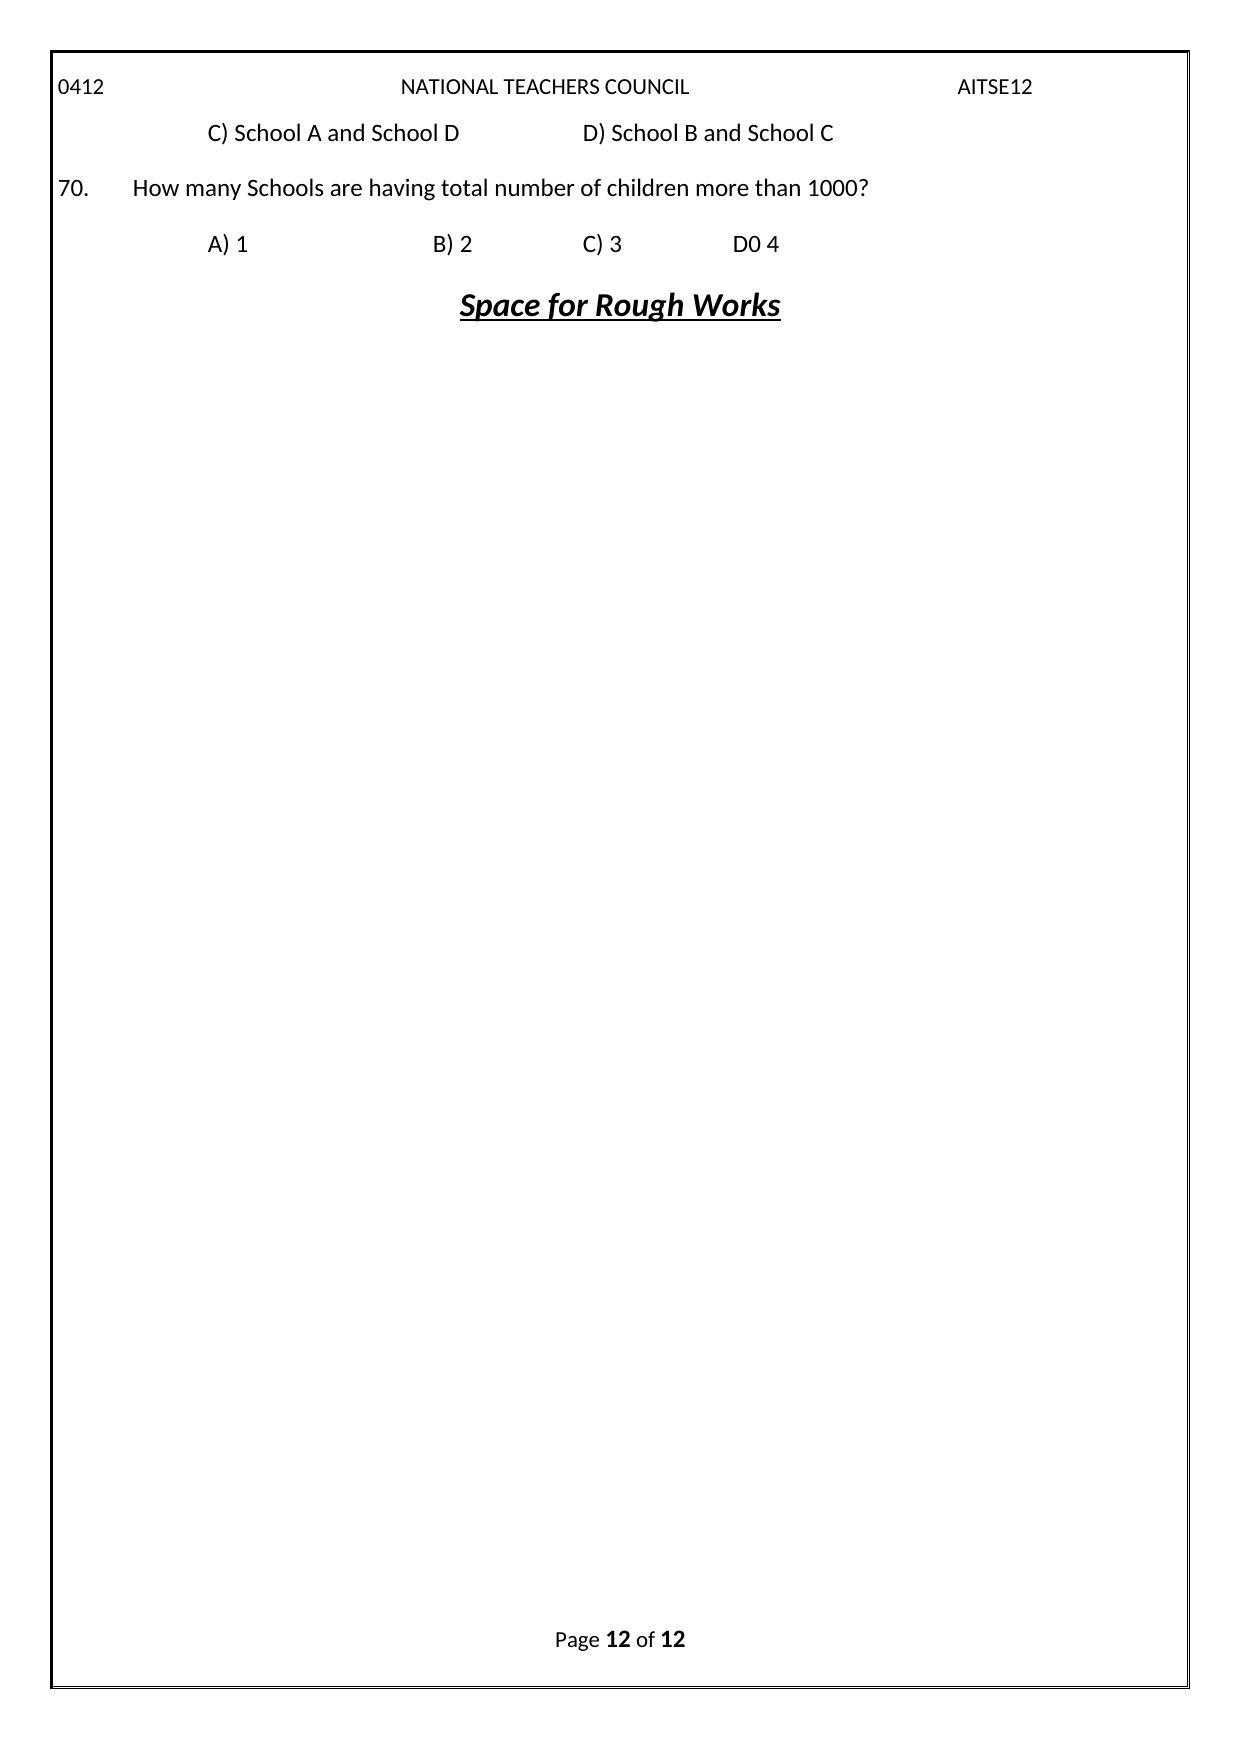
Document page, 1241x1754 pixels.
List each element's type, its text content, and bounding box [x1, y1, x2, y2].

text C) School A and School D D) School B and School C [58, 117, 1183, 147]
text Space for Rough Works [58, 284, 1183, 325]
text 70. How many Schools are having total number of children more than 1000? [58, 172, 1183, 203]
text A) 1 B) 2 C) 3 D0 4 [58, 228, 1183, 259]
